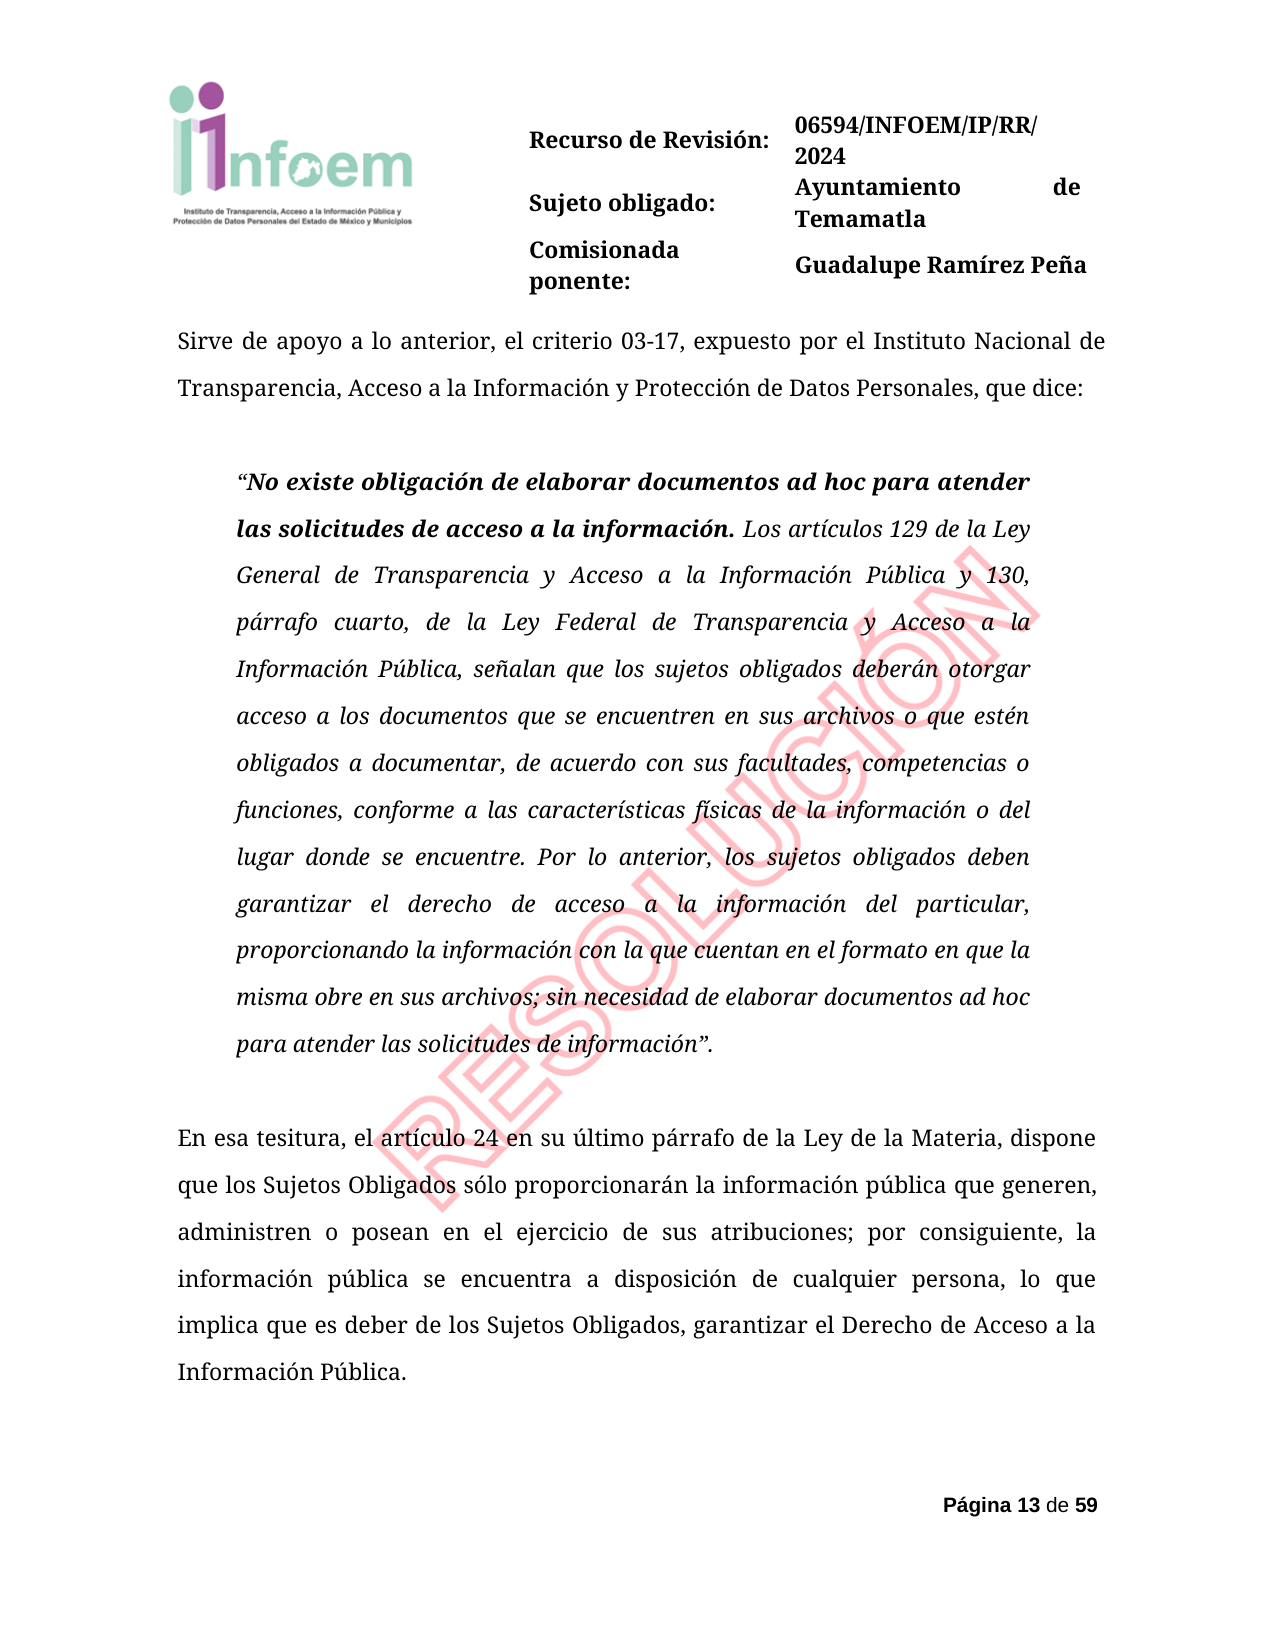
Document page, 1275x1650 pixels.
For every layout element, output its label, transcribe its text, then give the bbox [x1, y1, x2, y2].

text En esa tesitura, el artículo 24 en su último párrafo de la Ley de la Materia, dispone que los Sujetos Obligados sólo proporcionarán la información pública que generen, administren o posean en el ejercicio de sus atribuciones; por consiguiente, la información pública se encuentra a disposición de cualquier persona, lo que implica que es deber de los Sujetos Obligados, garantizar el Derecho de Acceso a la Información Pública. [177, 1122, 1098, 1388]
text Sirve de apoyo a lo anterior, el criterio 03-17, expuesto por el Instituto Nacional de Transparencia, Acceso a la Información y Protección de Datos Personales, que dice: [177, 325, 1107, 403]
picture [49, 21, 1275, 1650]
text “No existe obligación de elaborar documentos ad hoc para atender las solicitudes de acceso a la información. Los artículos 129 de la Ley General de Transparencia y Acceso a la Información Pública y 130, párrafo cuarto, de la Ley Federal de Transparencia y Acceso a la Información Pública, señalan que los sujetos obligados deberán otorgar acceso a los documentos que se encuentren en sus archivos o que estén obligados a documentar, de acuerdo con sus facultades, competencias o funciones, conforme a las características físicas de la información o del lugar donde se encuentre. Por lo anterior, los sujetos obligados deben garantizar el derecho de acceso a la información del particular, proporcionando la información con la que cuentan en el formato en que la misma obre en sus archivos; sin necesidad de elaborar documentos ad hoc para atender las solicitudes de información”. [236, 466, 1034, 1059]
